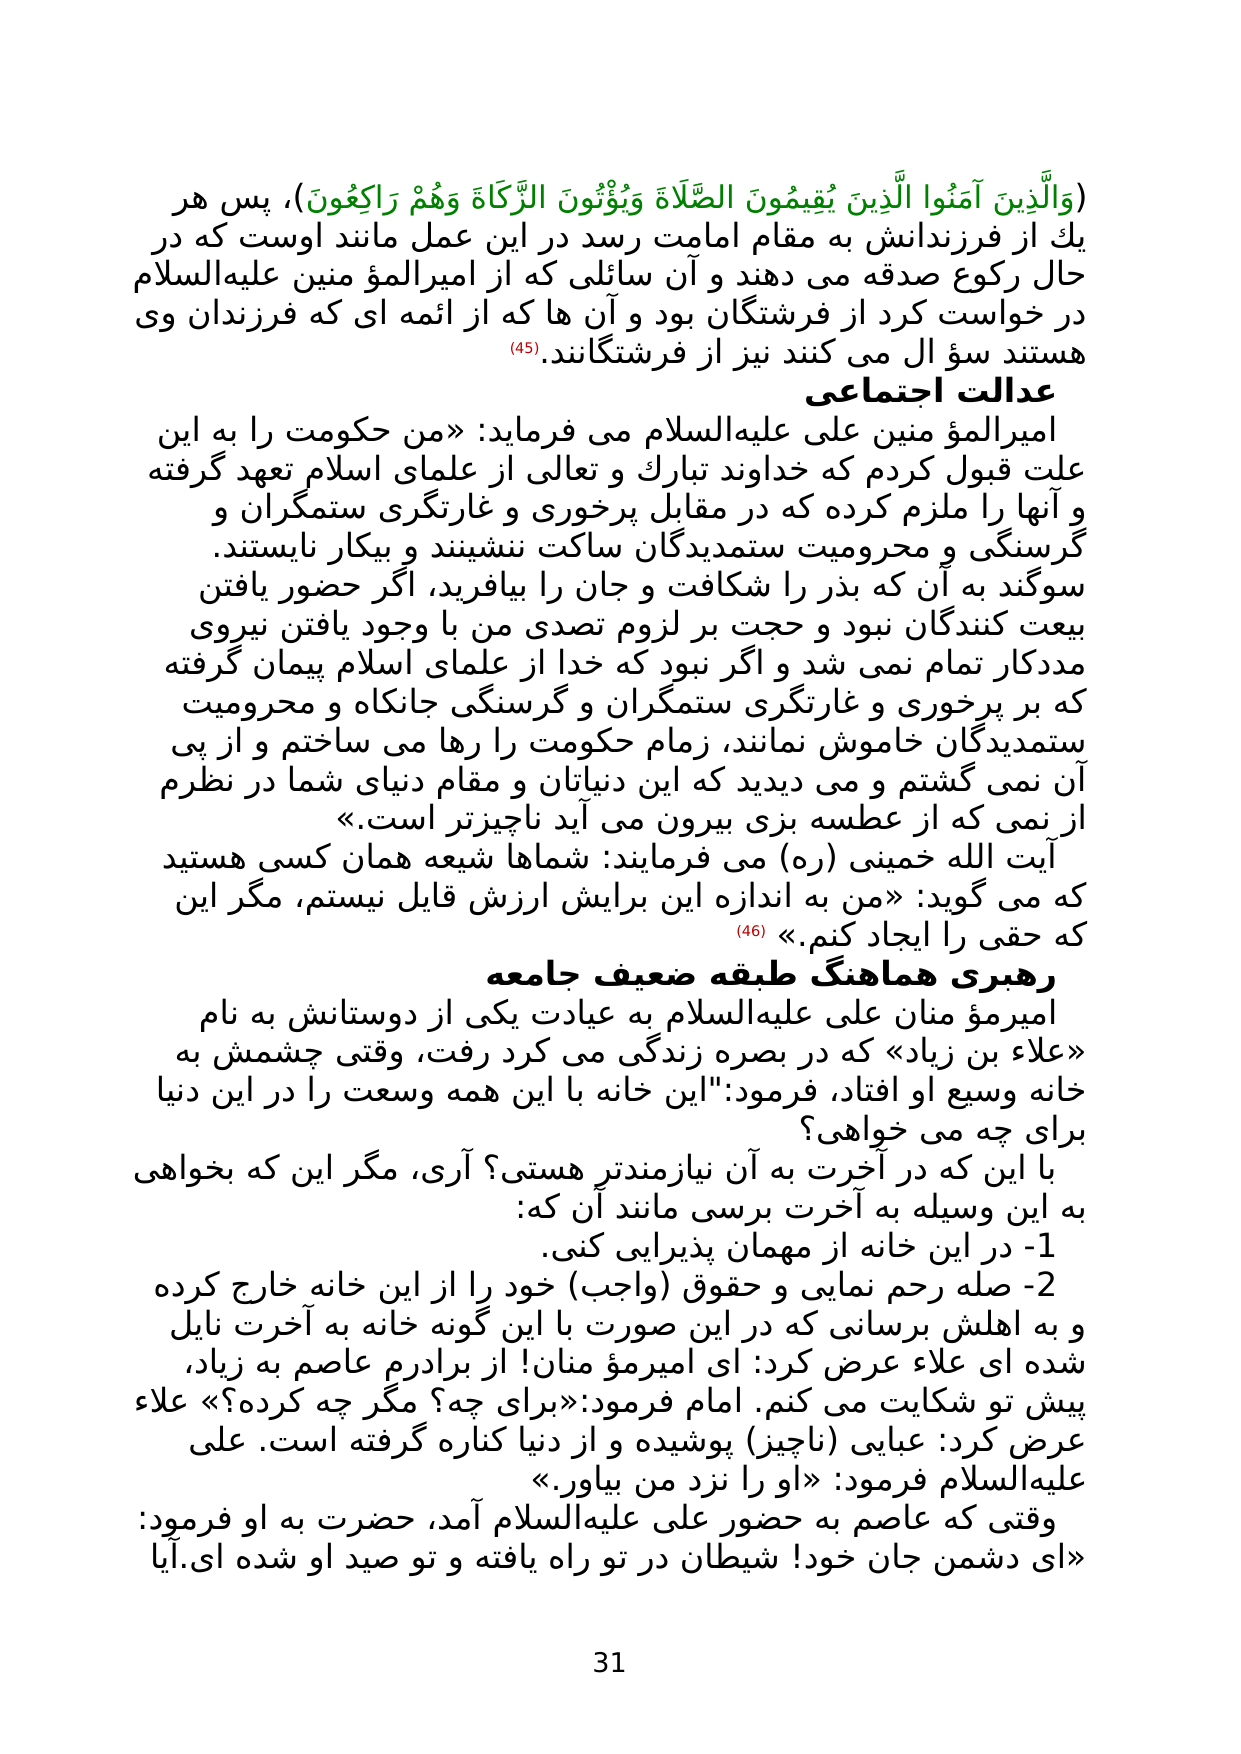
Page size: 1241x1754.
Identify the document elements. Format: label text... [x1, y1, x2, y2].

text اميرمؤ منان على عليه‌السلام به عيادت يكى از دوستانش به نام «علاء بن زياد» كه در بصره زندگى مى كرد رفت، وقتى چشمش به خانه وسيع او افتاد، فرمود:"اين خانه با اين همه وسعت را در اين دنيا براى چه مى خواهى؟ [131, 993, 1087, 1148]
text اميرالمؤ منين على عليه‌السلام مى فرمايد: «من حكومت را به اين علت قبول كردم كه خداوند تبارك و تعالى از علماى اسلام تعهد گرفته و آنها را ملزم كرده كه در مقابل پرخورى و غارتگرى ستمگران و گرسنگى و محروميت ستمديدگان ساكت ننشينند و بيكار نايستند. سوگند به آن كه بذر را شكافت و جان را بيافريد، اگر حضور يافتن بيعت كنندگان نبود و حجت بر لزوم تصدى من با وجود يافتن نيروى مددكار تمام نمى شد و اگر نبود كه خدا از علماى اسلام پيمان گرفته كه بر پرخورى و غارتگرى ستمگران و گرسنگى جانكاه و محروميت ستمديدگان خاموش نمانند، زمام حكومت را رها مى ساختم و از پى آن نمى گشتم و مى ديديد كه اين دنياتان و مقام دنياى شما در نظرم از نمى كه از عطسه بزى بيرون مى آيد ناچيزتر است.» [131, 410, 1087, 838]
text عدالت اجتماعى [131, 371, 1087, 410]
text با اين كه در آخرت به آن نيازمندتر هستى؟ آرى، مگر اين كه بخواهى به اين وسيله به آخرت برسى مانند آن كه: [131, 1148, 1087, 1226]
text آیت الله خمينى (ره) مى فرمايند: شماها شيعه همان كسى هستيد كه مى گويد: «من به اندازه اين برايش ارزش قايل نيستم، مگر اين كه حقى را ايجاد كنم.» (46) [131, 838, 1087, 954]
text 1- در اين خانه از مهمان پذيرايى كنى. [131, 1226, 1087, 1265]
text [131, 1498, 1087, 1576]
text رهبرى هماهنگ طبقه ضعيف جامعه [131, 954, 1087, 993]
text 2- صله رحم نمايى و حقوق (واجب) خود را از اين خانه خارج كرده و به اهلش برسانى كه در اين صورت با اين گونه خانه به آخرت نايل شده اى علاء عرض كرد: اى اميرمؤ منان! از برادرم عاصم به زياد، پيش تو شكايت مى كنم. امام فرمود:«براى چه؟ مگر چه كرده؟» علاء عرض كرد: عبايى (ناچيز) پوشيده و از دنيا كناره گرفته است. على عليه‌السلام فرمود: «او را نزد من بياور.» [131, 1265, 1087, 1498]
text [131, 177, 1087, 371]
